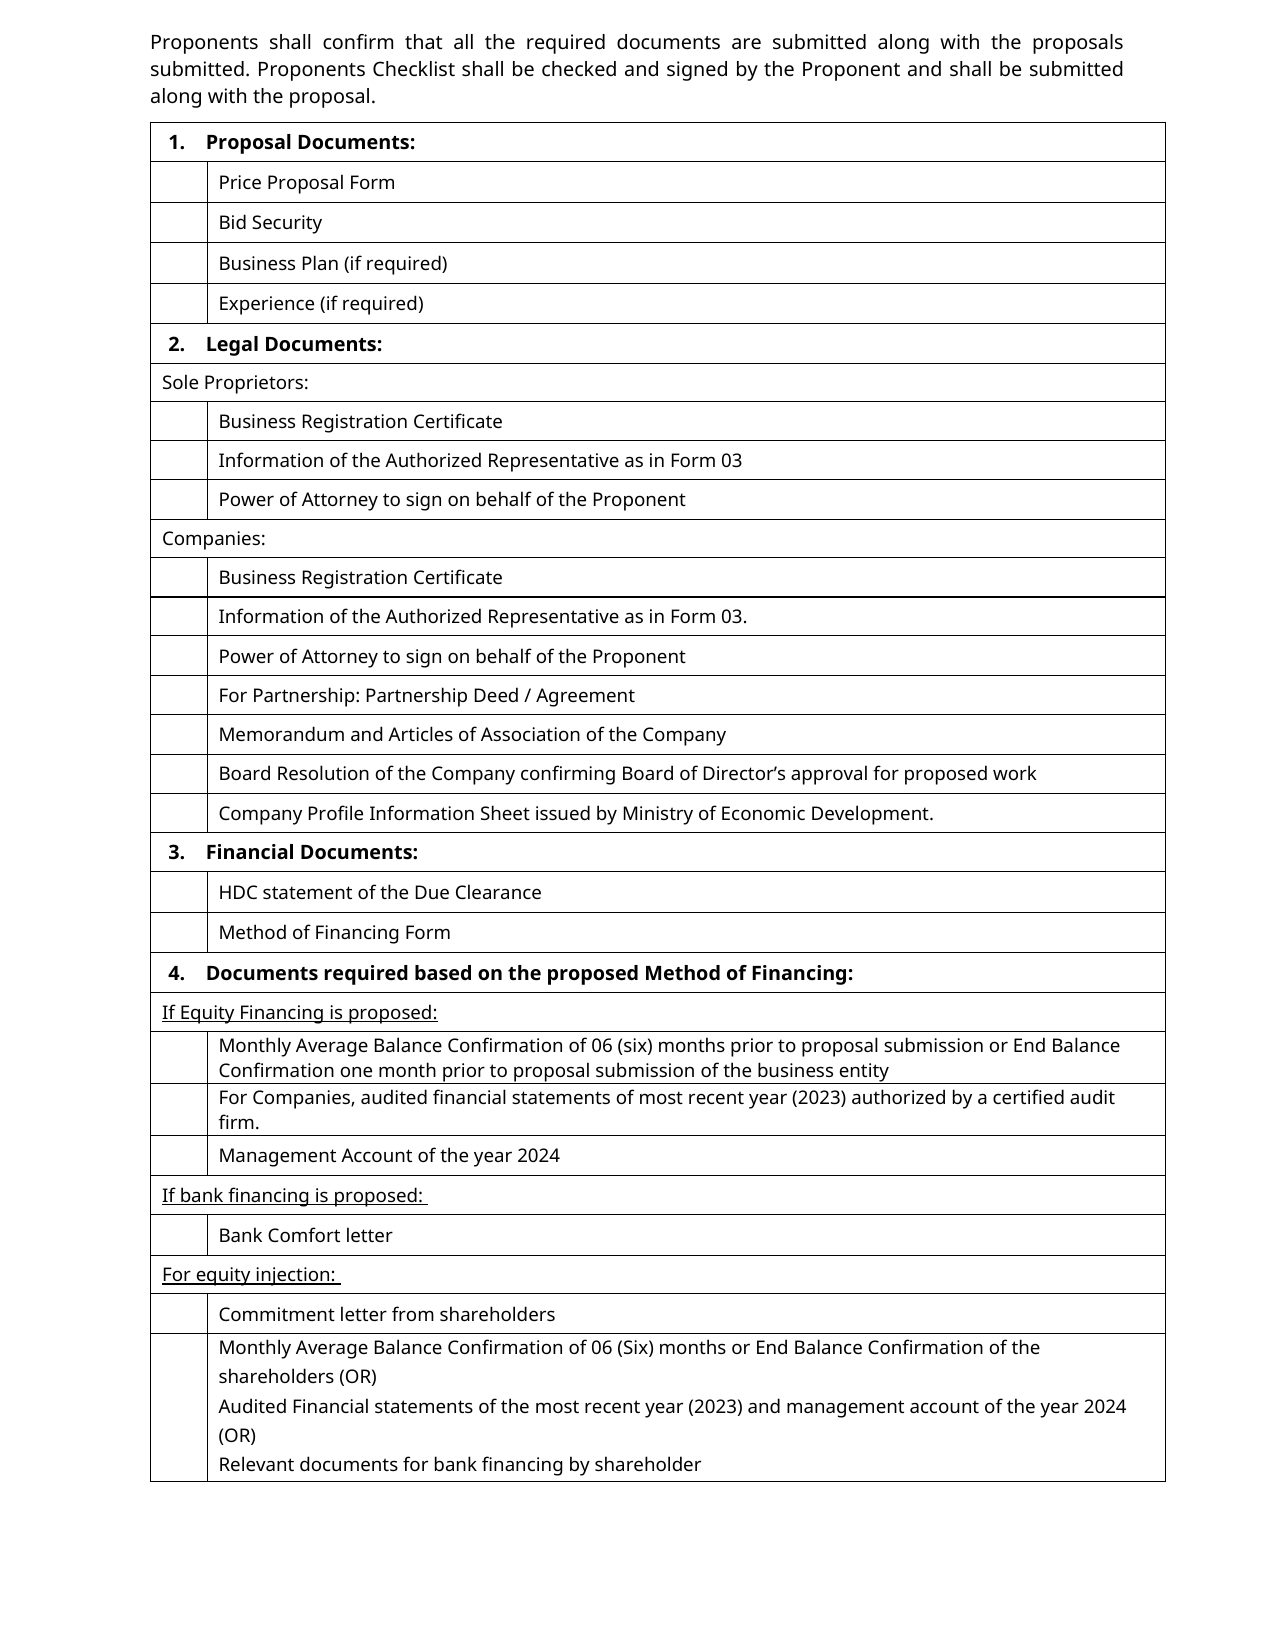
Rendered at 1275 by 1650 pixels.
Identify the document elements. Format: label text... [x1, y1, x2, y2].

table_cell [151, 558, 207, 596]
table_cell [151, 162, 207, 202]
table_cell Commitment letter from shareholders [208, 1294, 1165, 1333]
table_header Proposal Documents: [151, 123, 1165, 161]
table_cell [151, 441, 207, 479]
table_cell Business Registration Certificate [208, 558, 1165, 596]
table_cell If Equity Financing is proposed: [151, 993, 1165, 1031]
text Proponents shall confirm that all the required documents are submitted along with the proposals submitted. Proponents Checklist shall be checked and signed by the Proponent and shall be submitted along with the proposal. [150, 28, 1125, 109]
table_cell [151, 402, 207, 440]
table_cell [151, 1215, 207, 1255]
table_cell [151, 872, 207, 912]
table_cell Price Proposal Form [208, 162, 1165, 202]
table_cell [151, 203, 207, 242]
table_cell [208, 1334, 1165, 1481]
table_cell Method of Financing Form [208, 913, 1165, 952]
table_cell Board Resolution of the Company confirming Board of Director’s approval for proposed work [208, 755, 1165, 792]
table_cell [151, 755, 207, 792]
table_cell Legal Documents: [151, 324, 1165, 363]
table_cell [151, 913, 207, 952]
table_cell [151, 1084, 207, 1135]
table_cell [151, 598, 207, 635]
table_cell [151, 1294, 207, 1333]
table_cell Business Plan (if required) [208, 243, 1165, 283]
table_cell [151, 676, 207, 714]
table_cell Documents required based on the proposed Method of Financing: [151, 953, 1165, 992]
table_cell Business Registration Certificate [208, 402, 1165, 440]
table_cell Information of the Authorized Representative as in Form 03. [208, 598, 1165, 635]
table_cell Information of the Authorized Representative as in Form 03 [208, 441, 1165, 479]
table_cell Power of Attorney to sign on behalf of the Proponent [208, 636, 1165, 675]
table_cell For equity injection: [151, 1256, 1165, 1293]
table_cell Management Account of the year 2024 [208, 1136, 1165, 1175]
table_cell Bank Comfort letter [208, 1215, 1165, 1255]
table_cell [151, 1032, 207, 1083]
table_cell Experience (if required) [208, 284, 1165, 323]
table_cell [151, 1136, 207, 1175]
table_cell [151, 243, 207, 283]
table_cell [151, 636, 207, 675]
table_cell [151, 715, 207, 753]
table_cell Power of Attorney to sign on behalf of the Proponent [208, 480, 1165, 519]
table_cell For Partnership: Partnership Deed / Agreement [208, 676, 1165, 714]
table_cell [151, 480, 207, 519]
table_cell Sole Proprietors: [151, 364, 1165, 401]
table_cell Memorandum and Articles of Association of the Company [208, 715, 1165, 753]
table_cell For Companies, audited financial statements of most recent year (2023) authorized by a certified audit firm. [208, 1084, 1165, 1135]
table_cell [151, 794, 207, 832]
table_cell Companies: [151, 520, 1165, 557]
table_cell Bid Security [208, 203, 1165, 242]
table_cell Monthly Average Balance Confirmation of 06 (six) months prior to proposal submission or End Balance Confirmation one month prior to proposal submission of the business entity [208, 1032, 1165, 1083]
table_cell If bank financing is proposed: [151, 1176, 1165, 1214]
table_cell [151, 284, 207, 323]
table_cell HDC statement of the Due Clearance [208, 872, 1165, 912]
table_cell Company Profile Information Sheet issued by Ministry of Economic Development. [208, 794, 1165, 832]
table_cell [151, 1334, 207, 1481]
table_cell Financial Documents: [151, 833, 1165, 871]
